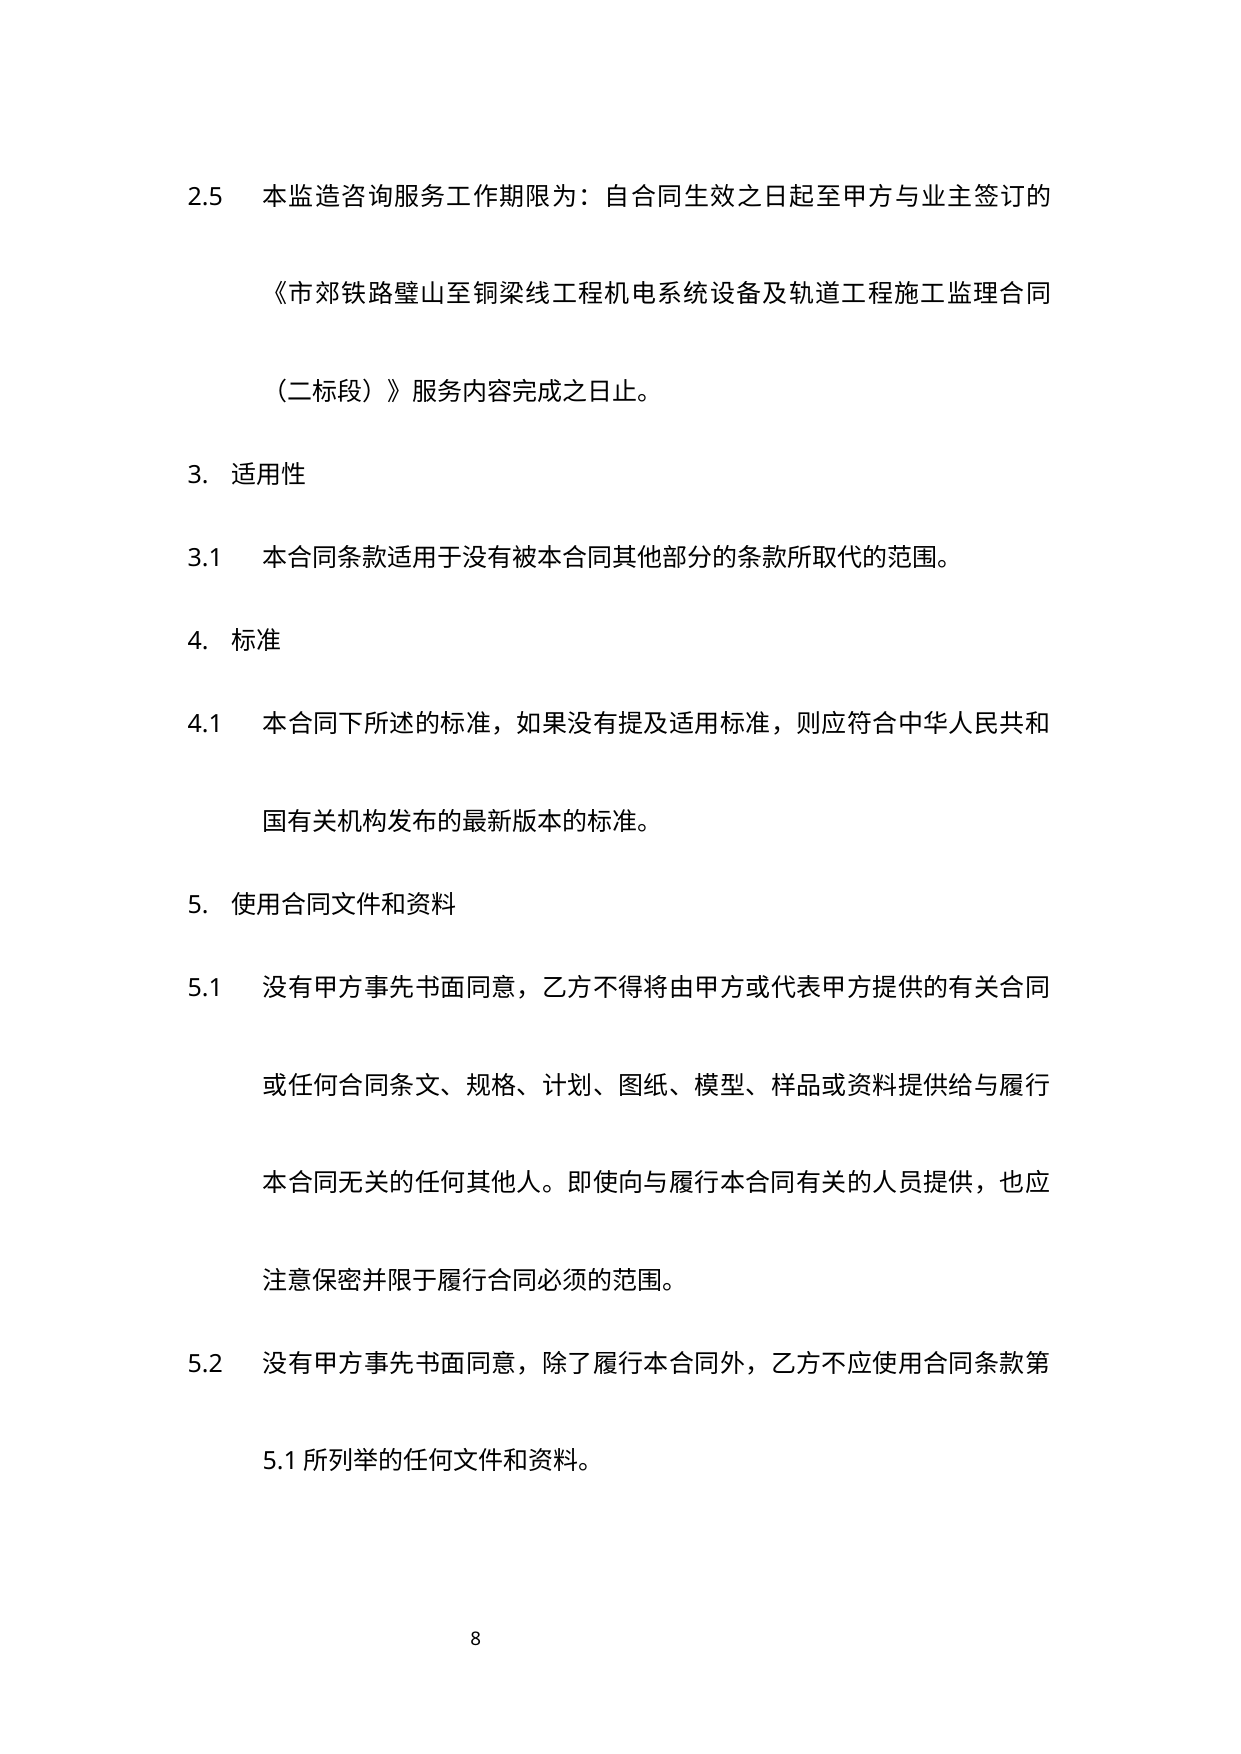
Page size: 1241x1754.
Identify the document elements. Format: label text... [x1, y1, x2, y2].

list 没有甲方事先书面同意，乙方不得将由甲方或代表甲方提供的有关合同或任何合同条文、规格、计划、图纸、模型、样品或资料提供给与履行本合同无关的任何其他人。即使向与履行本合同有关的人员提供，也应注意保密并限于履行合同必须的范围。 [187, 953, 1053, 1311]
list 本合同条款适用于没有被本合同其他部分的条款所取代的范围。 [187, 523, 1053, 588]
list 没有甲方事先书面同意，除了履行本合同外，乙方不应使用合同条款第5.1所列举的任何文件和资料。 [187, 1329, 1053, 1491]
subtitle 使用合同文件和资料 [187, 870, 1053, 935]
subtitle 标准 [187, 606, 1053, 671]
list 本监造咨询服务工作期限为：自合同生效之日起至甲方与业主签订的《市郊铁路璧山至铜梁线工程机电系统设备及轨道工程施工监理合同（二标段）》服务内容完成之日止。 [187, 162, 1053, 422]
subtitle 适用性 [187, 440, 1053, 505]
list 本合同下所述的标准，如果没有提及适用标准，则应符合中华人民共和国有关机构发布的最新版本的标准。 [187, 689, 1053, 852]
